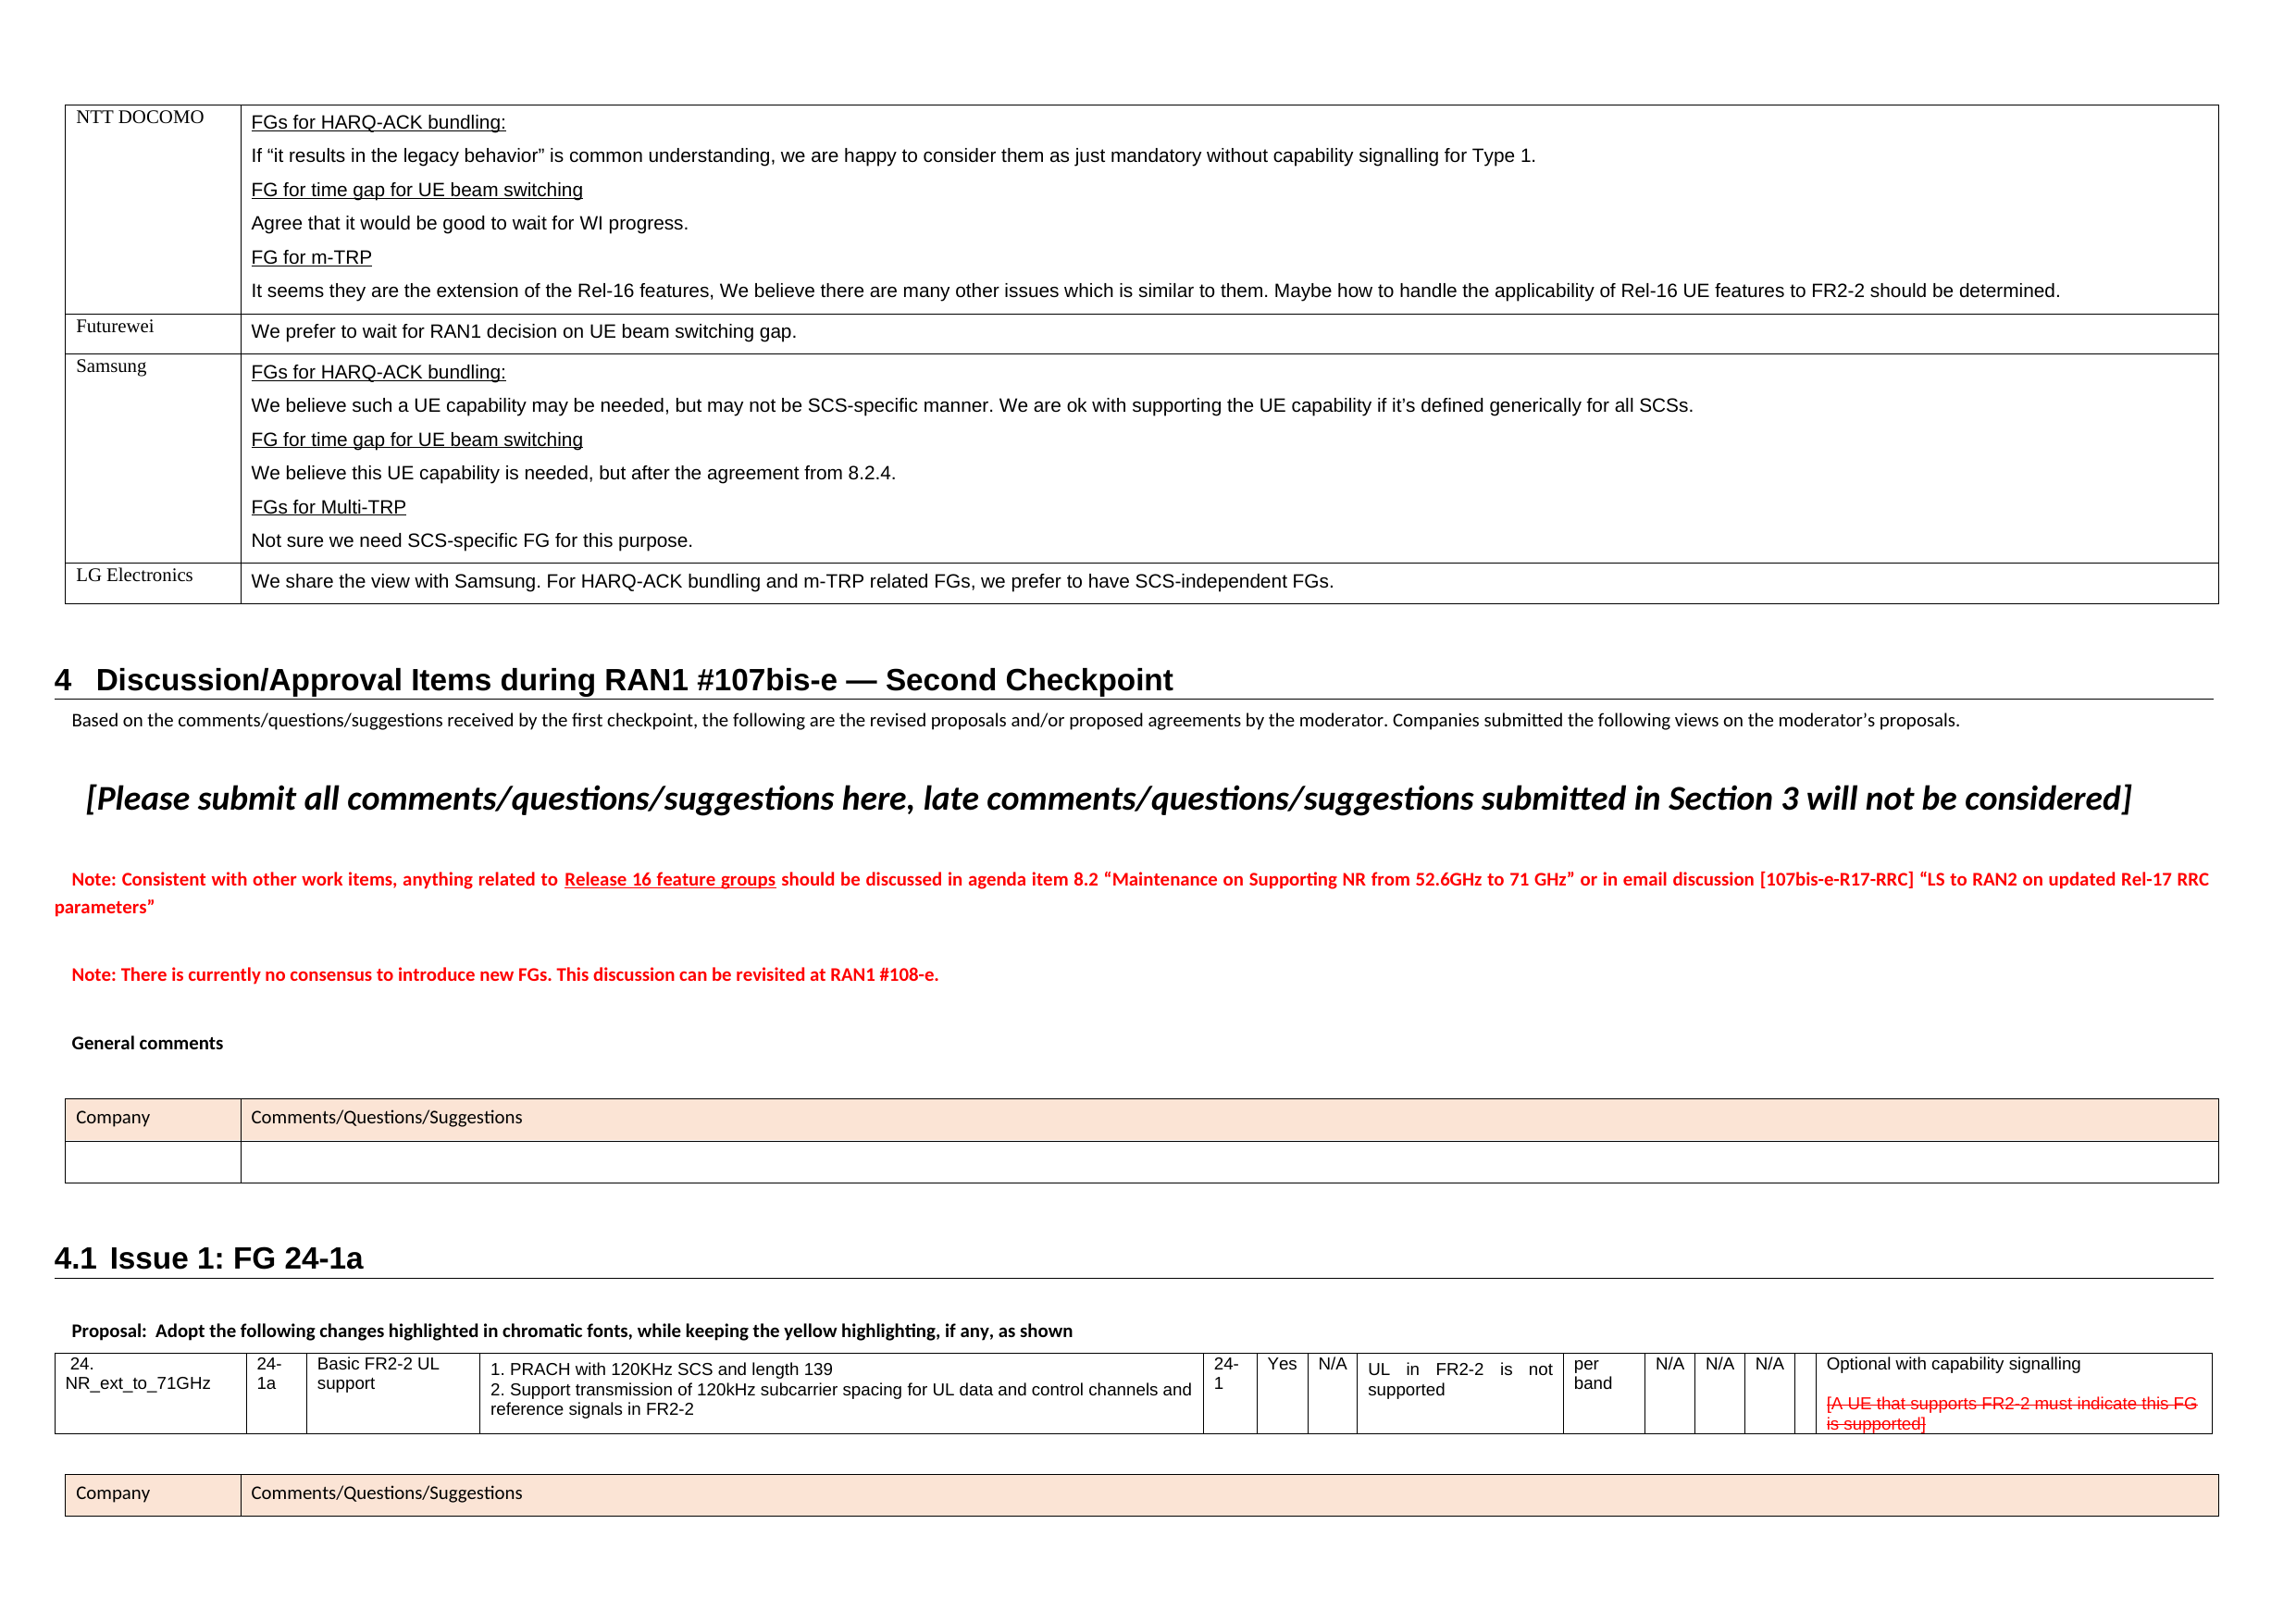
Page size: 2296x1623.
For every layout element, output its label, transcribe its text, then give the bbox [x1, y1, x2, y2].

table_header N/A [1745, 1354, 1794, 1433]
table_header Optional with capability signalling [A UE that supports FR2-2 must indicate this FG is supported] [1817, 1354, 2212, 1433]
table_header [1795, 1354, 1816, 1433]
table_header per band [1564, 1354, 1644, 1433]
table_cell LG Electronics [66, 564, 241, 603]
text Proposal: Adopt the following changes highlighted in chromatic fonts, while keeping the yellow highlighting, if any, as shown [54, 1319, 2214, 1342]
table_header Comments/Questions/Suggestions [242, 1099, 2218, 1140]
table_header 24-1a [247, 1354, 306, 1433]
table_header Company [66, 1099, 241, 1140]
subtitle Discussion/Approval Items during RAN1 #107bis-e — Second Checkpoint [54, 662, 2214, 700]
table_cell Samsung [66, 354, 241, 563]
table_header Comments/Questions/Suggestions [242, 1475, 2218, 1516]
table_cell Futurewei [66, 315, 241, 353]
table_cell NTT DOCOMO [66, 105, 241, 313]
table_header 24-1 [1204, 1354, 1257, 1433]
text [Please submit all comments/questions/suggestions here, late comments/questions/suggestions submitted in Section 3 will not be considered] [54, 776, 2214, 819]
table_cell FGs for HARQ-ACK bundling: If “it results in the legacy behavior” is common understanding, we are happy to consider them as just mandatory without capability signalling for Type 1. FG for time gap for UE beam switching Agree that it would be good to wait for WI progress. FG for m-TRP It seems they are the extension of the Rel-16 features, We believe there are many other issues which is similar to them. Maybe how to handle the applicability of Rel-16 UE features to FR2-2 should be determined. [242, 105, 2218, 313]
text Based on the comments/questions/suggestions received by the first checkpoint, the following are the revised proposals and/or proposed agreements by the moderator. Companies submitted the following views on the moderator’s proposals. [54, 709, 2214, 732]
text Note: Consistent with other work items, anything related to Release 16 feature groups should be discussed in agenda item 8.2 “Maintenance on Supporting NR from 52.6GHz to 71 GHz” or in email discussion [107bis-e-R17-RRC] “LS to RAN2 on updated Rel-17 RRC parameters” [54, 867, 2214, 919]
table_header N/A [1695, 1354, 1744, 1433]
table_cell We share the view with Samsung. For HARQ-ACK bundling and m-TRP related FGs, we prefer to have SCS-independent FGs. [242, 564, 2218, 603]
table_header N/A [1645, 1354, 1694, 1433]
table_cell [242, 1142, 2218, 1183]
table_cell [66, 1142, 241, 1183]
text General comments [54, 1031, 2214, 1054]
table_header UL in FR2-2 is not supported [1358, 1354, 1563, 1433]
table_header Company [66, 1475, 241, 1516]
table_cell We prefer to wait for RAN1 decision on UE beam switching gap. [242, 315, 2218, 353]
table_header Yes [1258, 1354, 1308, 1433]
subtitle Issue 1: FG 24-1a [54, 1240, 2214, 1279]
table_cell FGs for HARQ-ACK bundling: We believe such a UE capability may be needed, but may not be SCS-specific manner. We are ok with supporting the UE capability if it’s defined generically for all SCSs. FG for time gap for UE beam switching We believe this UE capability is needed, but after the agreement from 8.2.4. FGs for Multi-TRP Not sure we need SCS-specific FG for this purpose. [242, 354, 2218, 563]
table_header Basic FR2-2 UL support [307, 1354, 479, 1433]
table_header N/A [1309, 1354, 1357, 1433]
table_header 1. PRACH with 120KHz SCS and length 139 2. Support transmission of 120kHz subcarrier spacing for UL data and control channels and reference signals in FR2-2 [480, 1354, 1203, 1433]
table_header 24. NR_ext_to_71GHz [56, 1354, 246, 1433]
text Note: There is currently no consensus to introduce new FGs. This discussion can be revisited at RAN1 #108-e. [54, 963, 2214, 986]
